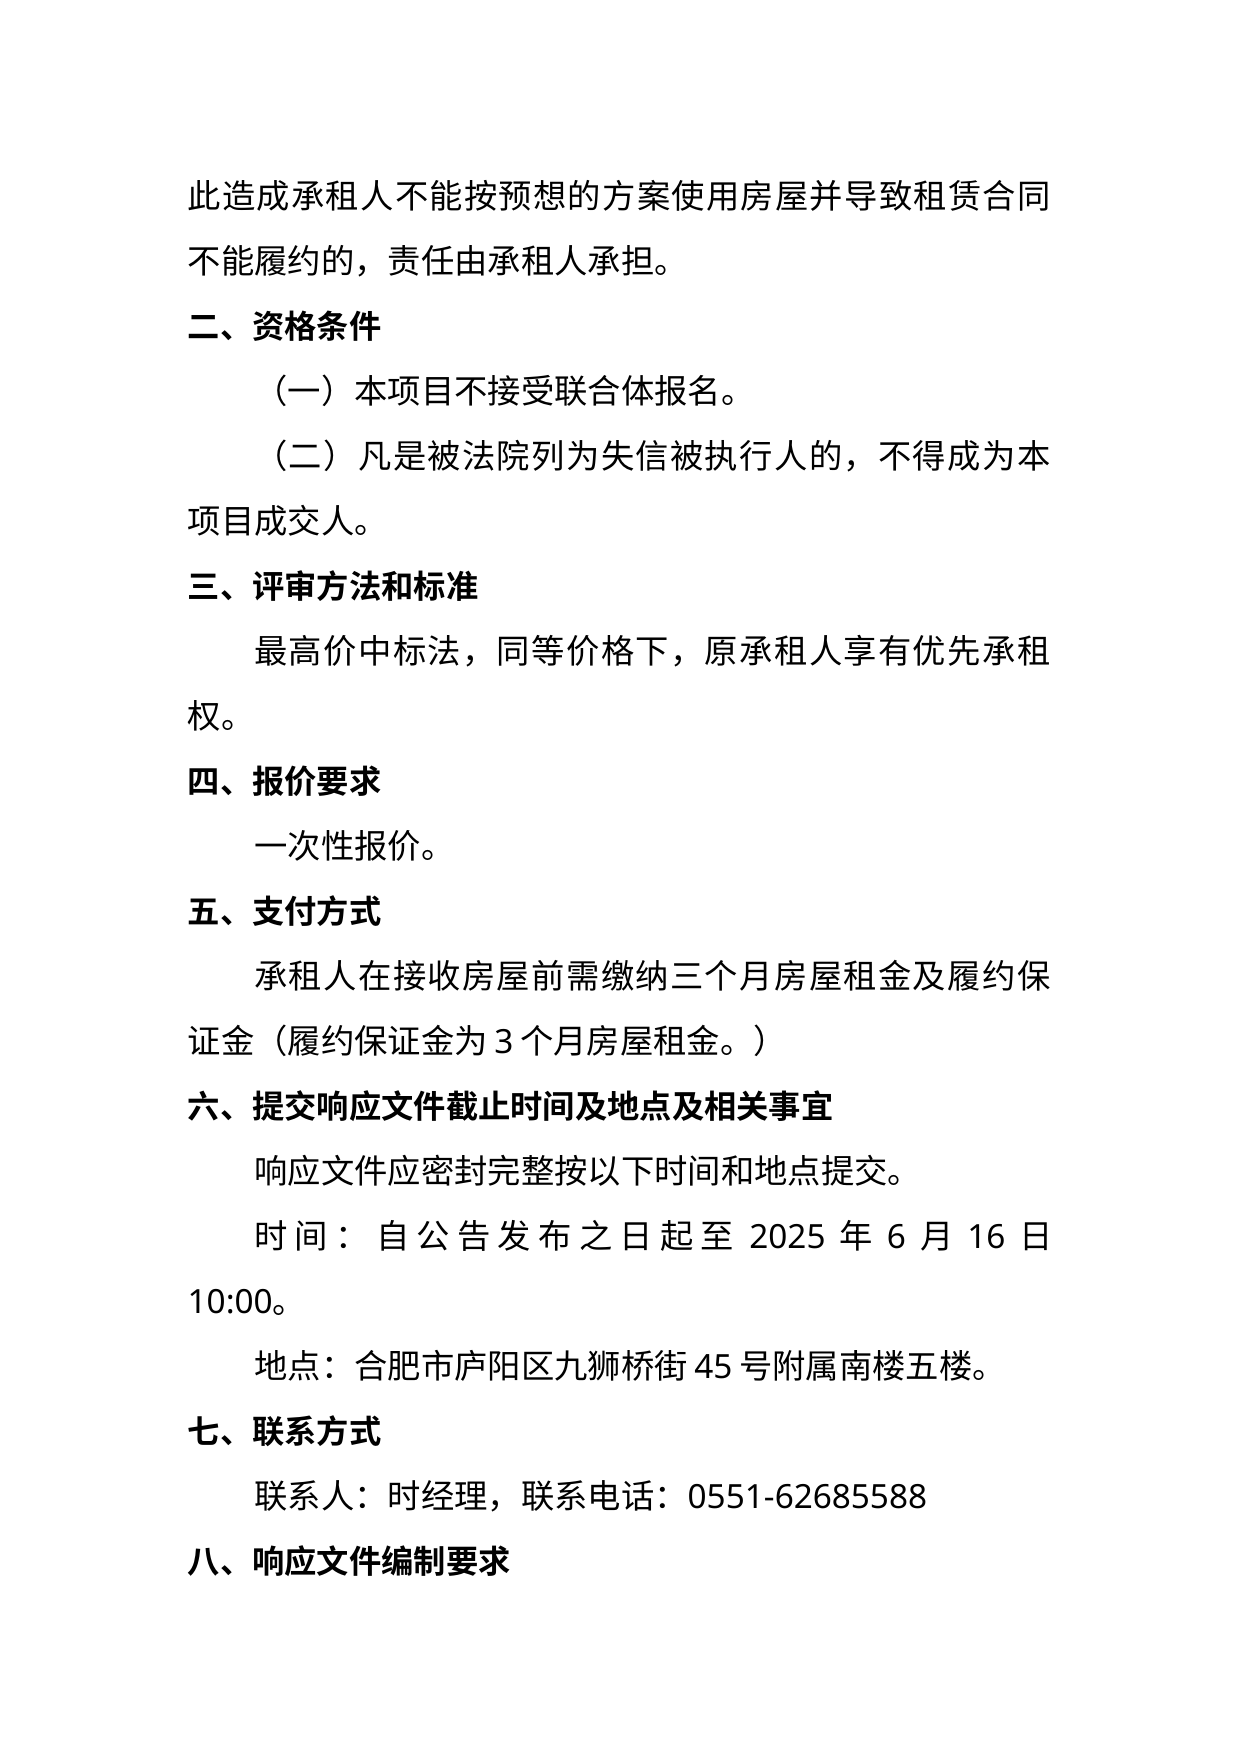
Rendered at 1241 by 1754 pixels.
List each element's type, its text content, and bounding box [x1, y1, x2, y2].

text 时间：自公告发布之日起至2025年6月16日10:00。 [187, 1202, 1053, 1332]
text 一次性报价。 [187, 812, 1053, 877]
list 六、提交响应文件截止时间及地点及相关事宜 [187, 1072, 1053, 1137]
text 三、评审方法和标准 [187, 552, 1053, 617]
text （一）本项目不接受联合体报名。 [187, 357, 1053, 422]
text 承租人在接收房屋前需缴纳三个月房屋租金及履约保证金（履约保证金为3个月房屋租金。） [187, 942, 1053, 1072]
text 八、响应文件编制要求 [187, 1527, 1053, 1592]
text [187, 162, 1053, 292]
text 最高价中标法，同等价格下，原承租人享有优先承租权。 [187, 617, 1053, 747]
text 地点：合肥市庐阳区九狮桥街45号附属南楼五楼。 [187, 1332, 1053, 1397]
list 四、报价要求 [187, 747, 1053, 812]
text 五、支付方式 [187, 877, 1053, 942]
text 响应文件应密封完整按以下时间和地点提交。 [187, 1137, 1053, 1202]
list 七、联系方式 [187, 1397, 1053, 1462]
text 二、资格条件 [187, 292, 1053, 357]
text （二）凡是被法院列为失信被执行人的，不得成为本项目成交人。 [187, 422, 1053, 552]
text 联系人：时经理，联系电话：0551-62685588 [187, 1462, 1053, 1527]
